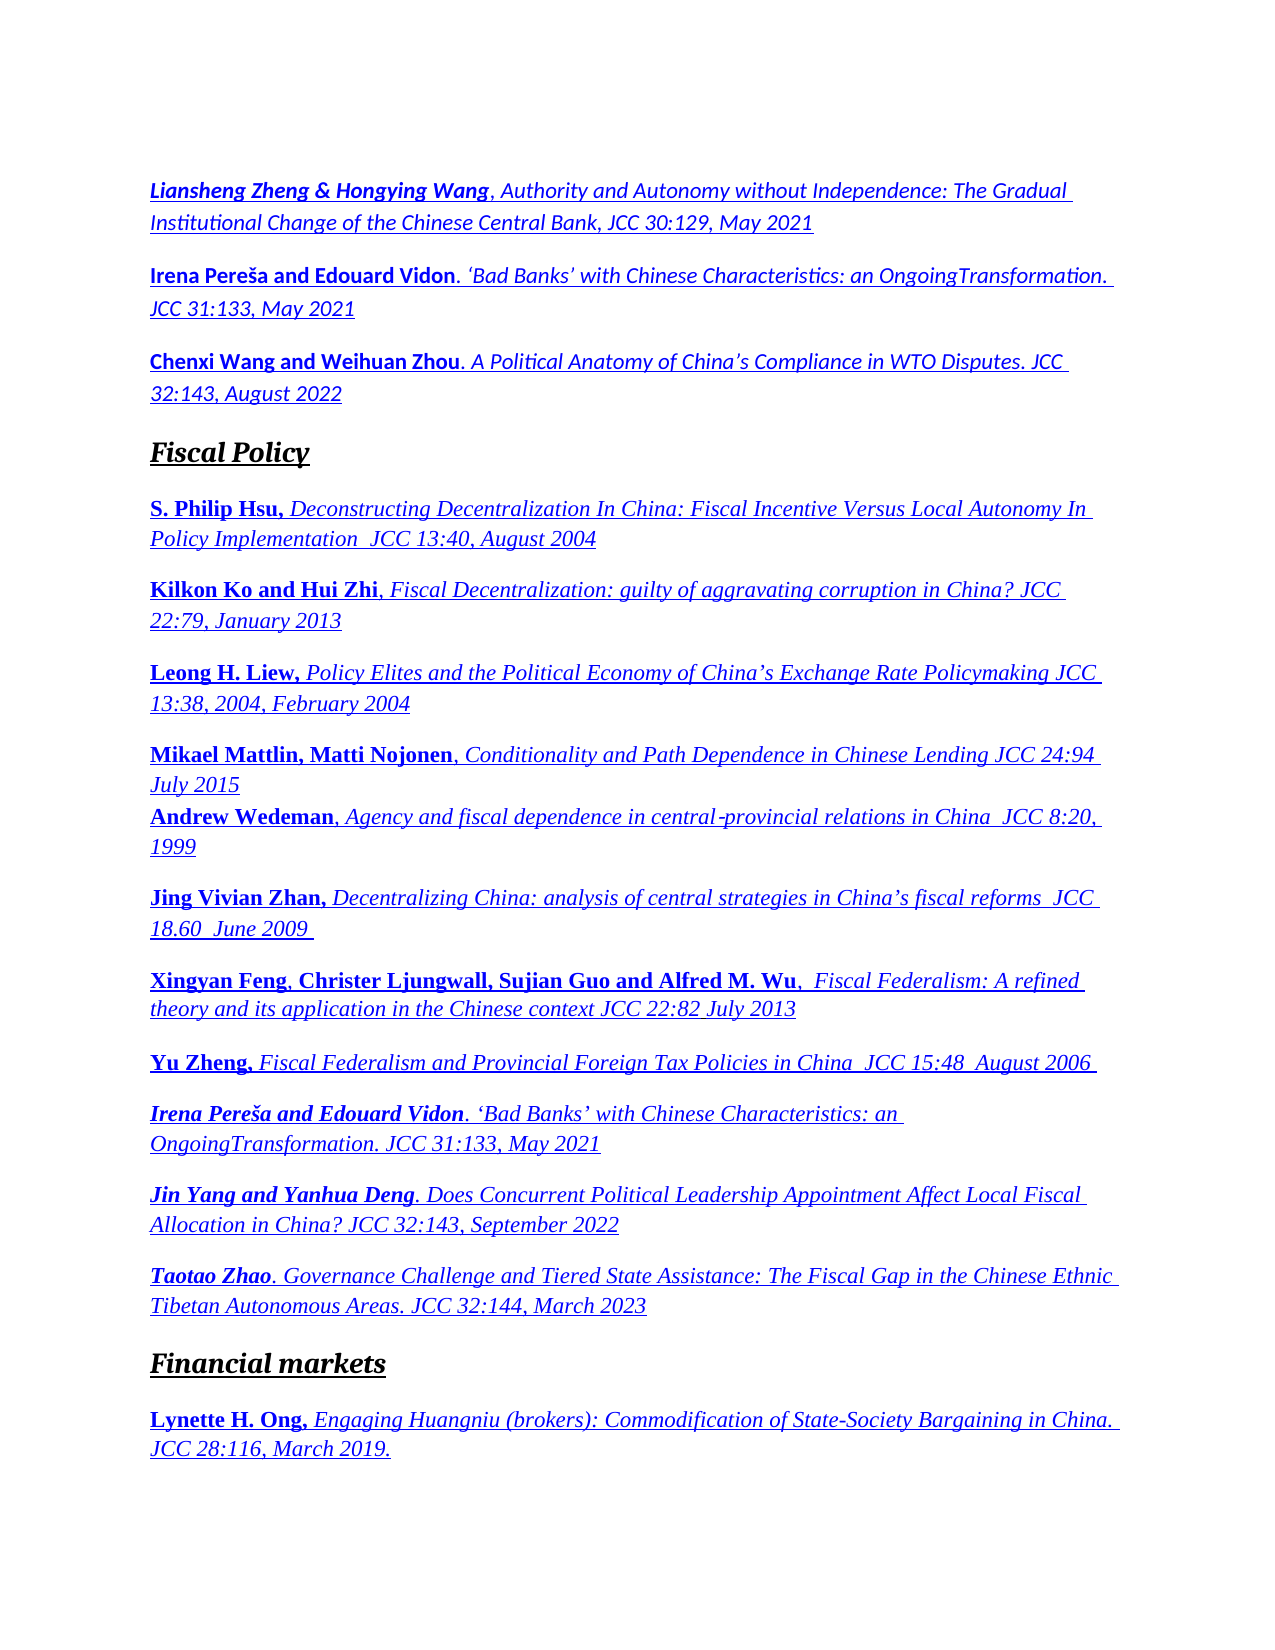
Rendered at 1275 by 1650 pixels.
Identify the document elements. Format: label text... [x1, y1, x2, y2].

text Chenxi Wang and Weihuan Zhou. A Political Anatomy of China’s Compliance in WTO Disputes. JCC 32:143, August 2022 [150, 347, 1125, 407]
subtitle Financial markets [150, 1348, 1125, 1381]
text Yu Zheng, Fiscal Federalism and Provincial Foreign Tax Policies in China JCC 15:48 August 2006 [150, 1049, 1125, 1075]
text Irena Pereša and Edouard Vidon. ‘Bad Banks’ with Chinese Characteristics: an OngoingTransformation. JCC 31:133, May 2021 [150, 1100, 1125, 1156]
subtitle Fiscal Policy [150, 436, 1125, 470]
text S. Philip Hsu, Deconstructing Decentralization In China: Fiscal Incentive Versus Local Autonomy In Policy Implementation JCC 13:40, August 2004 [150, 495, 1125, 551]
text Irena Pereša and Edouard Vidon. ‘Bad Banks’ with Chinese Characteristics: an OngoingTransformation. JCC 31:133, May 2021 [150, 262, 1125, 322]
text Liansheng Zheng & Hongying Wang, Authority and Autonomy without Independence: The Gradual Institutional Change of the Chinese Central Bank, JCC 30:129, May 2021 [150, 176, 1125, 237]
text Mikael Mattlin, Matti Nojonen, Conditionality and Path Dependence in Chinese Lending JCC 24:94 July 2015 Andrew Wedeman, Agency and fiscal dependence in central‐provincial relations in China JCC 8:20, 1999 [150, 741, 1125, 859]
text Jing Vivian Zhan, Decentralizing China: analysis of central strategies in China’s fiscal reforms JCC 18.60 June 2009 [150, 884, 1125, 942]
text Leong H. Liew, Policy Elites and the Political Economy of China’s Exchange Rate Policymaking JCC 13:38, 2004, February 2004 [150, 659, 1125, 716]
text Taotao Zhao. Governance Challenge and Tiered State Assistance: The Fiscal Gap in the Chinese Ethnic Tibetan Autonomous Areas. JCC 32:144, March 2023 [150, 1262, 1125, 1319]
text Jin Yang and Yanhua Deng. Does Concurrent Political Leadership Appointment Affect Local Fiscal Allocation in China? JCC 32:143, September 2022 [150, 1181, 1125, 1237]
text Xingyan Feng, Christer Ljungwall, Sujian Guo and Alfred M. Wu, Fiscal Federalism: A refined theory and its application in the Chinese context JCC 22:82 July 2013 [150, 967, 1125, 1022]
text Kilkon Ko and Hui Zhi, Fiscal Decentralization: guilty of aggravating corruption in China? JCC 22:79, January 2013 [150, 576, 1125, 634]
text Lynette H. Ong, Engaging Huangniu (brokers): Commodification of State-Society Bargaining in China. JCC 28:116, March 2019. [150, 1406, 1125, 1461]
